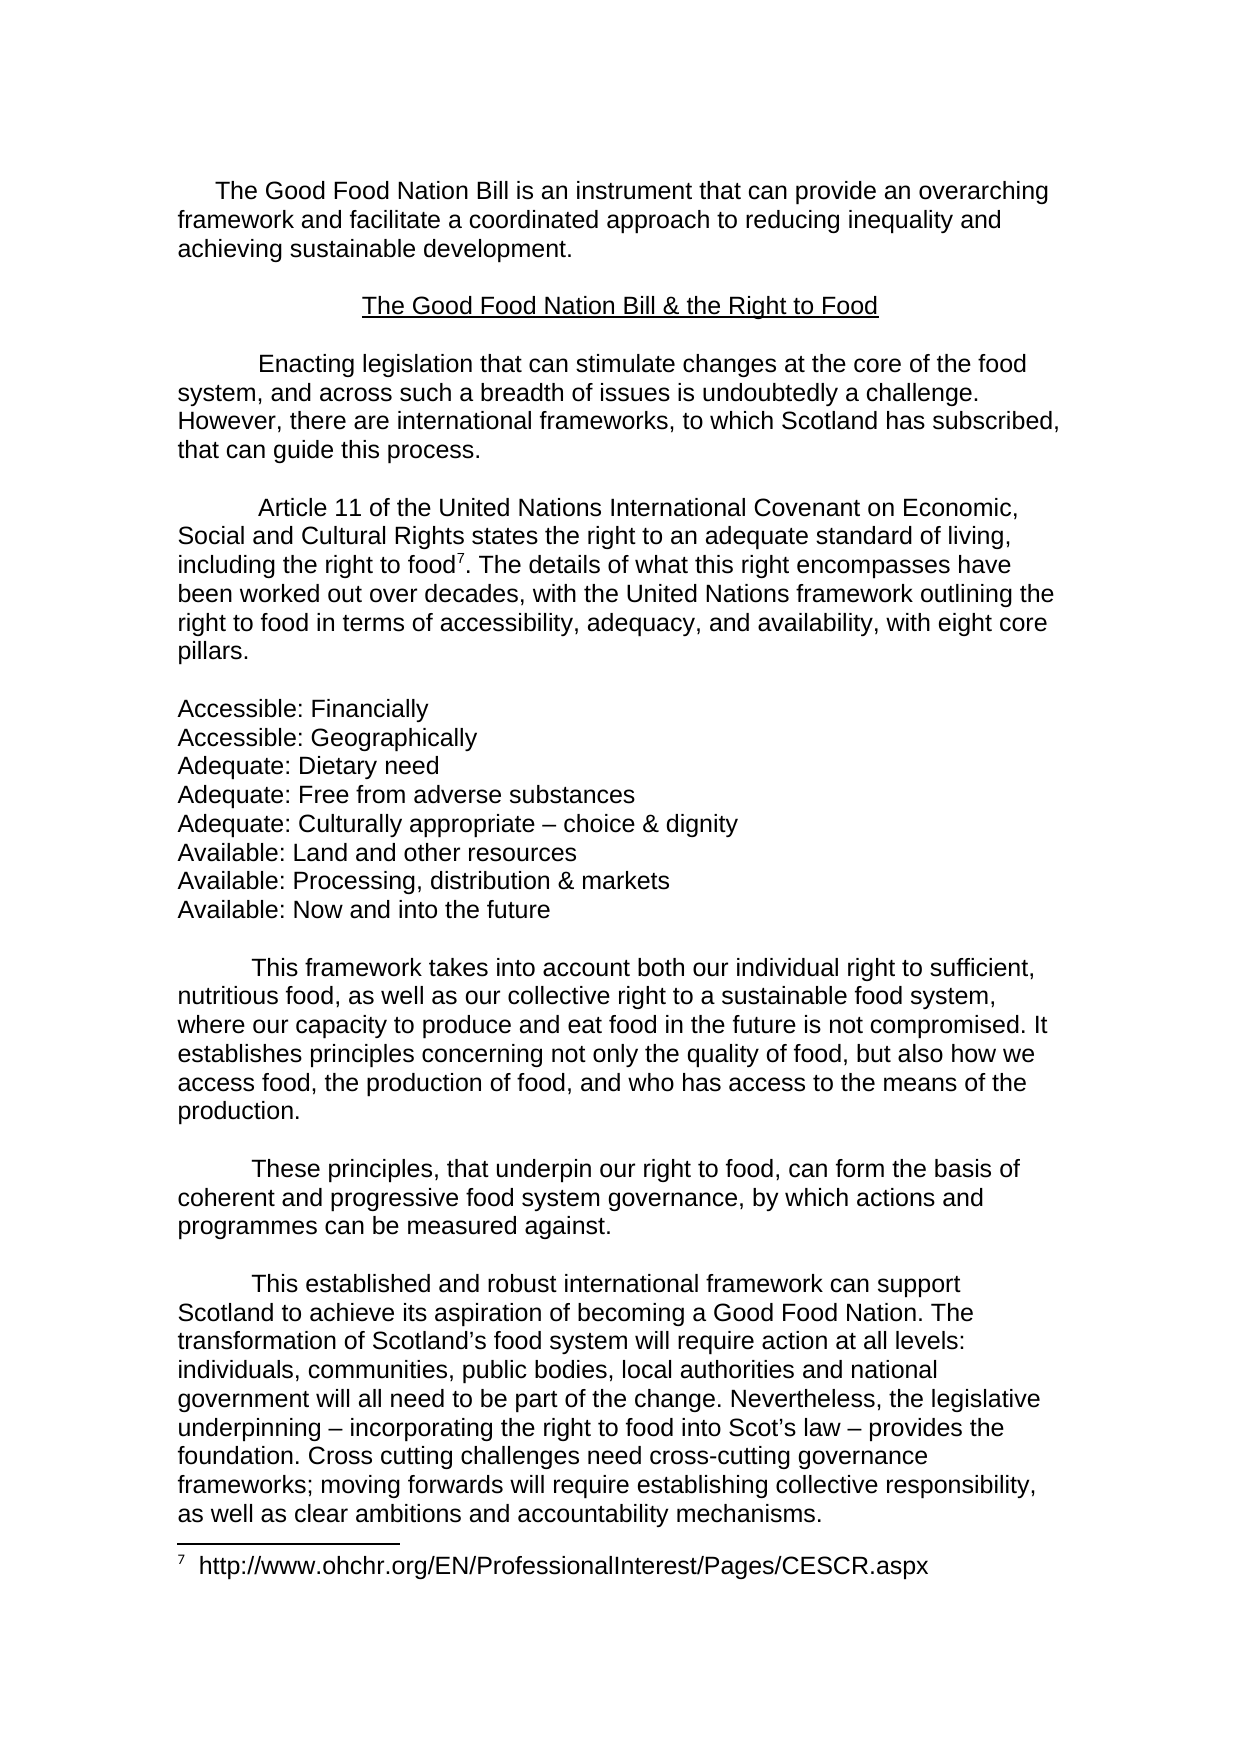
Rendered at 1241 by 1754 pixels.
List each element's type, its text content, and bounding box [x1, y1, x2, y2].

text Accessible: Financially [177, 694, 1063, 723]
text Article 11 of the United Nations International Covenant on Economic, Social and Cultural Rights states the right to an adequate standard of living, including the right to food. The details of what this right encompasses have been worked out over decades, with the United Nations framework outlining the right to food in terms of accessibility, adequacy, and availability, with eight core pillars. [177, 493, 1063, 665]
text This framework takes into account both our individual right to sufficient, nutritious food, as well as our collective right to a sustainable food system, where our capacity to produce and eat food in the future is not compromised. It establishes principles concerning not only the quality of food, but also how we access food, the production of food, and who has access to the means of the production. [177, 953, 1063, 1125]
text The Good Food Nation Bill & the Right to Food [177, 291, 1063, 320]
text Enacting legislation that can stimulate changes at the core of the food system, and across such a breadth of issues is undoubtedly a challenge. However, there are international frameworks, to which Scotland has subscribed, that can guide this process. [177, 349, 1063, 464]
text Available: Now and into the future [177, 895, 1063, 924]
text This established and robust international framework can support Scotland to achieve its aspiration of becoming a Good Food Nation. The transformation of Scotland’s food system will require action at all levels: individuals, communities, public bodies, local authorities and national government will all need to be part of the change. Nevertheless, the legislative underpinning – incorporating the right to food into Scot’s law – provides the foundation. Cross cutting challenges need cross-cutting governance frameworks; moving forwards will require establishing collective responsibility, as well as clear ambitions and accountability mechanisms. [177, 1269, 1063, 1528]
text Adequate: Free from adverse substances [177, 780, 1063, 809]
text Available: Land and other resources [177, 838, 1063, 866]
text Adequate: Culturally appropriate – choice & dignity [177, 809, 1063, 838]
text These principles, that underpin our right to food, can form the basis of coherent and progressive food system governance, by which actions and programmes can be measured against. [177, 1154, 1063, 1240]
text Accessible: Geographically [177, 723, 1063, 751]
text The Good Food Nation Bill is an instrument that can provide an overarching framework and facilitate a coordinated approach to reducing inequality and achieving sustainable development. [177, 176, 1063, 263]
text Adequate: Dietary need [177, 751, 1063, 780]
text Available: Processing, distribution & markets [177, 866, 1063, 895]
